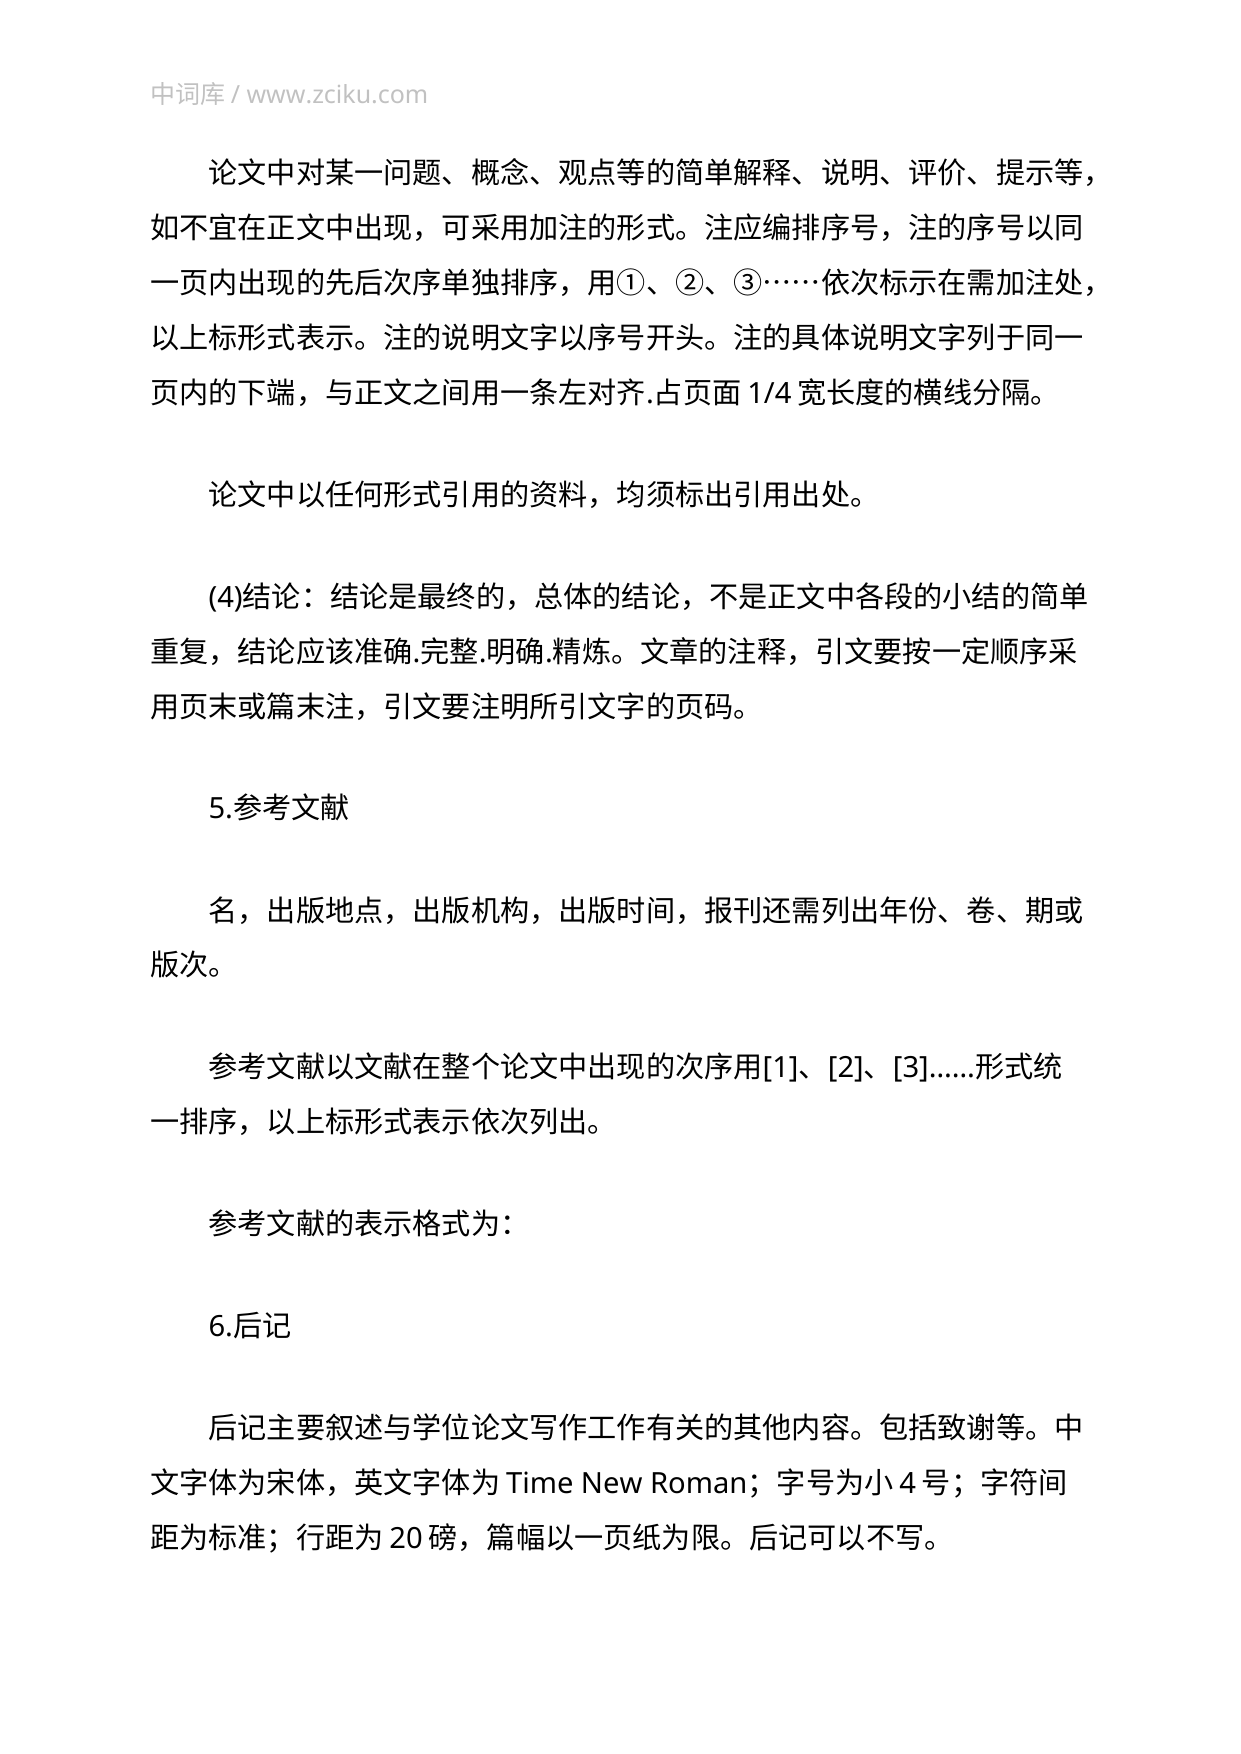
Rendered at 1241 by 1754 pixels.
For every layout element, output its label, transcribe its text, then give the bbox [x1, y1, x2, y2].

text 6.后记 [150, 1302, 1090, 1345]
text 论文中对某一问题、概念、观点等的简单解释、说明、评价、提示等，如不宜在正文中出现，可采用加注的形式。注应编排序号，注的序号以同一页内出现的先后次序单独排序，用①、②、③……依次标示在需加注处，以上标形式表示。注的说明文字以序号开头。注的具体说明文字列于同一页内的下端，与正文之间用一条左对齐.占页面1/4宽长度的横线分隔。 [150, 150, 1090, 412]
text (4)结论：结论是最终的，总体的结论，不是正文中各段的小结的简单重复，结论应该准确.完整.明确.精炼。文章的注释，引文要按一定顺序采用页末或篇末注，引文要注明所引文字的页码。 [150, 573, 1090, 726]
text 参考文献以文献在整个论文中出现的次序用[1]、[2]、[3]……形式统一排序，以上标形式表示依次列出。 [150, 1044, 1090, 1141]
text 参考文献的表示格式为： [150, 1201, 1090, 1243]
text 5.参考文献 [150, 785, 1090, 827]
text 后记主要叙述与学位论文写作工作有关的其他内容。包括致谢等。中文字体为宋体，英文字体为Time New Roman；字号为小4号；字符间距为标准；行距为20磅，篇幅以一页纸为限。后记可以不写。 [150, 1404, 1090, 1557]
text 名，出版地点，出版机构，出版时间，报刊还需列出年份、卷、期或版次。 [150, 887, 1090, 984]
text 论文中以任何形式引用的资料，均须标出引用出处。 [150, 472, 1090, 514]
